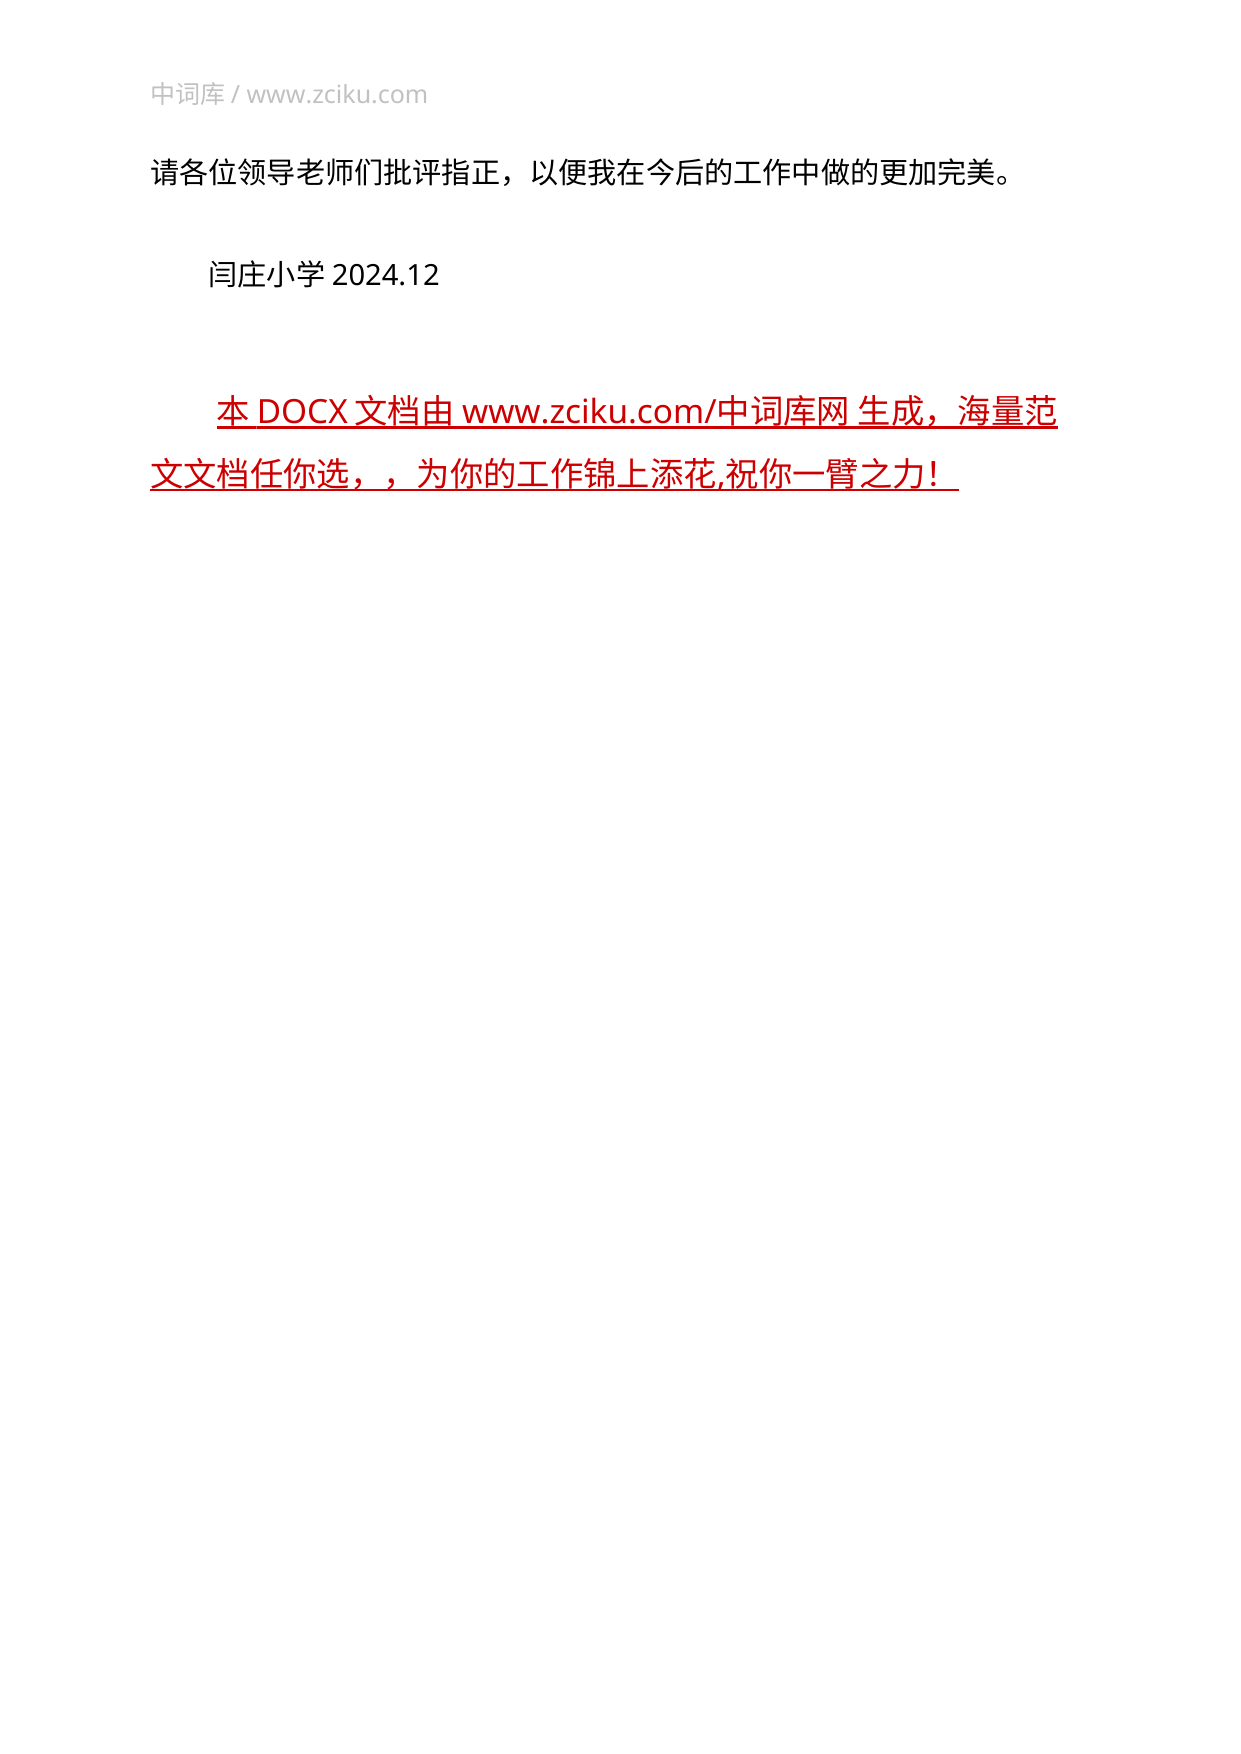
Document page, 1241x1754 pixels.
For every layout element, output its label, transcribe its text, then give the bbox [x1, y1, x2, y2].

text 本DOCX文档由 www.zciku.com/中词库网 生成，海量范文文档任你选，，为你的工作锦上添花,祝你一臂之力！ [150, 385, 1090, 496]
text 闫庄小学 2024.12 [150, 252, 1090, 294]
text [150, 150, 1090, 192]
